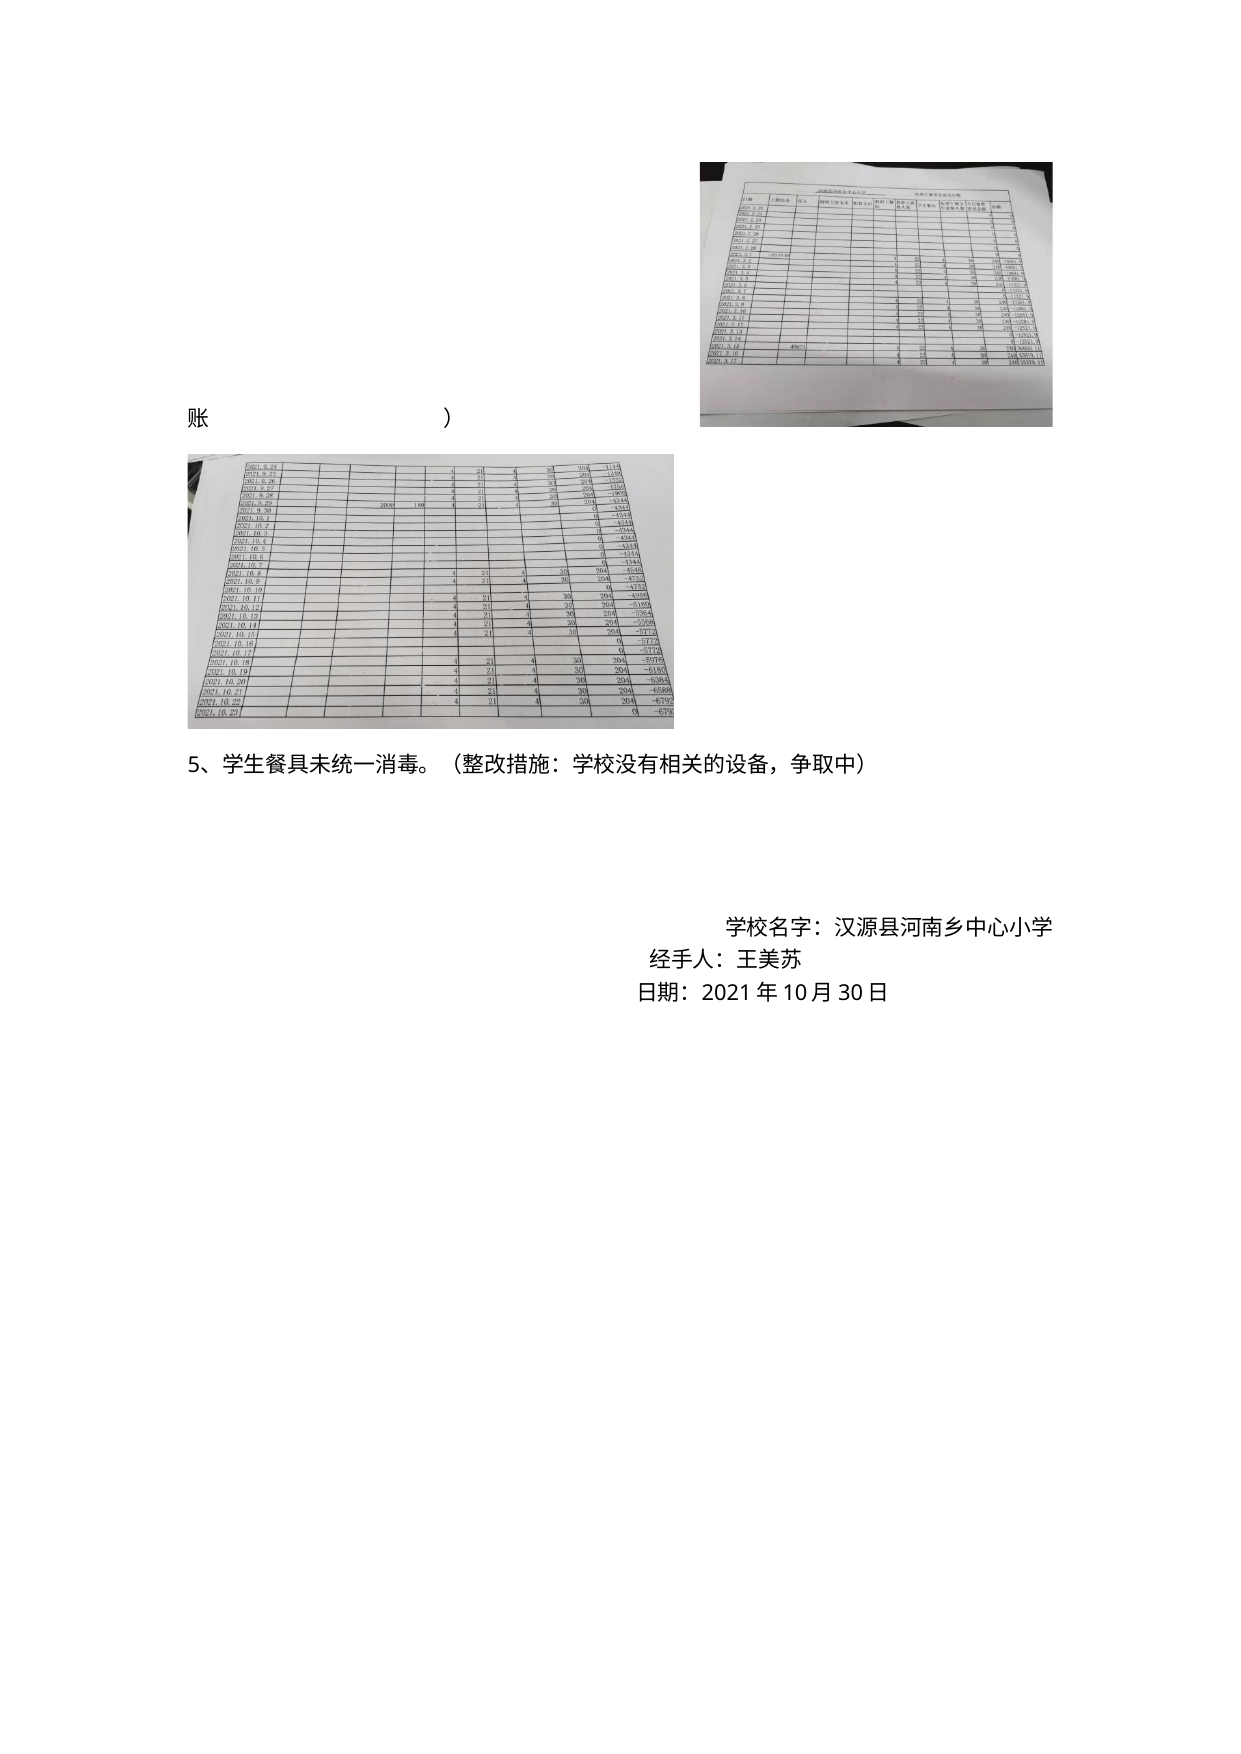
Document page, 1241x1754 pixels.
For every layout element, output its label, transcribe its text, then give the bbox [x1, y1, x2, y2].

text 日期：2021年10月30日 [187, 974, 1053, 1007]
text 5、学生餐具未统一消毒。（整改措施：学校没有相关的设备，争取中） [187, 747, 1053, 779]
picture [187, 454, 674, 729]
text 学校名字：汉源县河南乡中心小学 [187, 909, 1053, 942]
picture [699, 162, 1053, 427]
text 经手人：王美苏 [187, 942, 1053, 974]
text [187, 162, 1053, 747]
